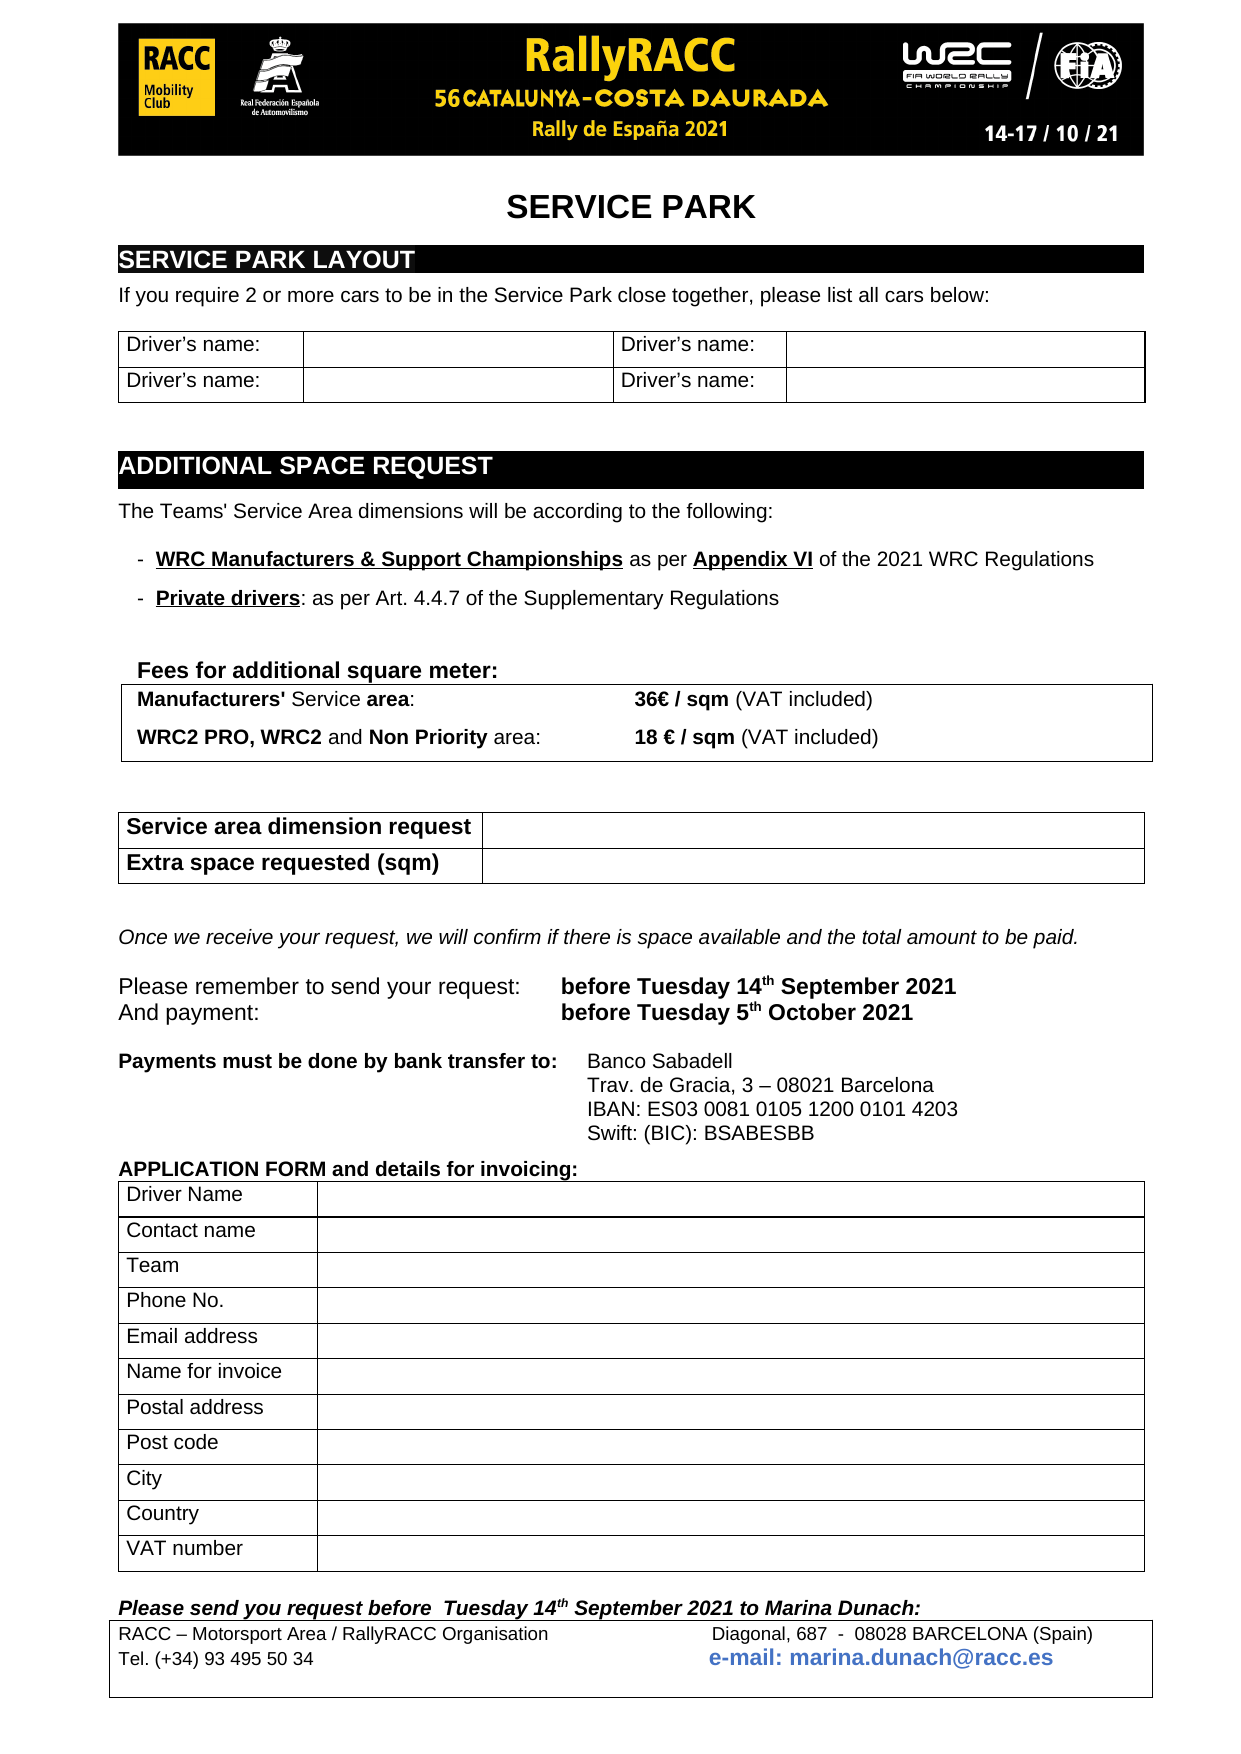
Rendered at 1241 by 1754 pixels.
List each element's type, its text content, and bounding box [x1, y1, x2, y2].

table_cell [318, 1324, 1144, 1358]
table_cell Contact name [119, 1218, 317, 1252]
text Please remember to send your request: before Tuesday 14th September 2021 [118, 973, 1144, 999]
text And payment: before Tuesday 5th October 2021 [118, 999, 1144, 1025]
table_header [318, 1182, 1144, 1216]
table_cell [318, 1253, 1144, 1287]
table_cell Extra space requested (sqm) [119, 849, 482, 883]
table_cell [787, 368, 1144, 402]
subtitle SERVICE PARK [118, 187, 1144, 226]
table_cell Driver’s name: [614, 368, 786, 402]
table_cell VAT number [119, 1536, 317, 1571]
text Swift: (BIC): BSABESBB [118, 1121, 1144, 1145]
list Private drivers: as per Art. 4.4.7 of the Supplementary Regulations [137, 585, 1144, 609]
table_cell [318, 1395, 1144, 1429]
table_header [304, 332, 613, 367]
table_cell [318, 1218, 1144, 1252]
table_cell [318, 1465, 1144, 1500]
text Payments must be done by bank transfer to: Banco Sabadell [118, 1049, 1144, 1073]
text IBAN: ES03 0081 0105 1200 0101 4203 [118, 1097, 1144, 1121]
table_header [483, 813, 1144, 847]
subtitle Once we receive your request, we will confirm if there is space available and the total amount to be paid. [118, 925, 1144, 949]
table_cell Name for invoice [119, 1359, 317, 1393]
table_cell [318, 1501, 1144, 1535]
table_cell Email address [119, 1324, 317, 1358]
table_header [787, 332, 1144, 367]
text WRC2 PRO, WRC2 and Non Priority area: 18 € / sqm (VAT included) [122, 722, 1152, 749]
text Manufacturers' Service area: 36€ / sqm (VAT included) [122, 685, 1152, 711]
table_cell Team [119, 1253, 317, 1287]
table_header Service area dimension request [119, 813, 482, 847]
text Tel. (+34) 93 495 50 34 e-mail: marina.dunach@racc.es [118, 1644, 1144, 1671]
text RACC – Motorsport Area / RallyRACC Organisation Diagonal, 687 - 08028 () [110, 1621, 1152, 1644]
text APPLICATION FORM and details for invoicing: [118, 1157, 1144, 1181]
picture [118, 23, 1144, 156]
table_cell Country [119, 1501, 317, 1535]
table_cell [318, 1359, 1144, 1393]
table_cell Post code [119, 1430, 317, 1464]
table_cell [483, 849, 1144, 883]
table_cell Driver’s name: [119, 368, 303, 402]
text The Teams' Service Area dimensions will be according to the following: [118, 499, 1144, 523]
subtitle ADDITIONAL SPACE REQUEST [118, 451, 1144, 480]
table_cell Postal address [119, 1395, 317, 1429]
table_cell [318, 1430, 1144, 1464]
table_cell [318, 1288, 1144, 1323]
table_cell [304, 368, 613, 402]
text Trav. de Gracia, 3 – 08021 Barcelona [118, 1073, 1144, 1097]
text Fees for additional square meter: [137, 657, 1144, 683]
table_header Driver Name [119, 1182, 317, 1216]
text Please send you request before Tuesday 14th September 2021 to Marina Dunach: [118, 1596, 1144, 1619]
list WRC Manufacturers & Support Championships as per Appendix VI of the 2021 WRC Regulations [137, 547, 1144, 571]
table_cell City [119, 1465, 317, 1500]
text If you require 2 or more cars to be in the Service Park close together, please list all cars below: [118, 283, 1144, 307]
table_header Driver’s name: [614, 332, 786, 367]
table_cell [318, 1536, 1144, 1571]
table_cell Phone No. [119, 1288, 317, 1323]
subtitle SERVICE PARK LAYOUT [415, 245, 1144, 273]
table_header Driver’s name: [119, 332, 303, 367]
